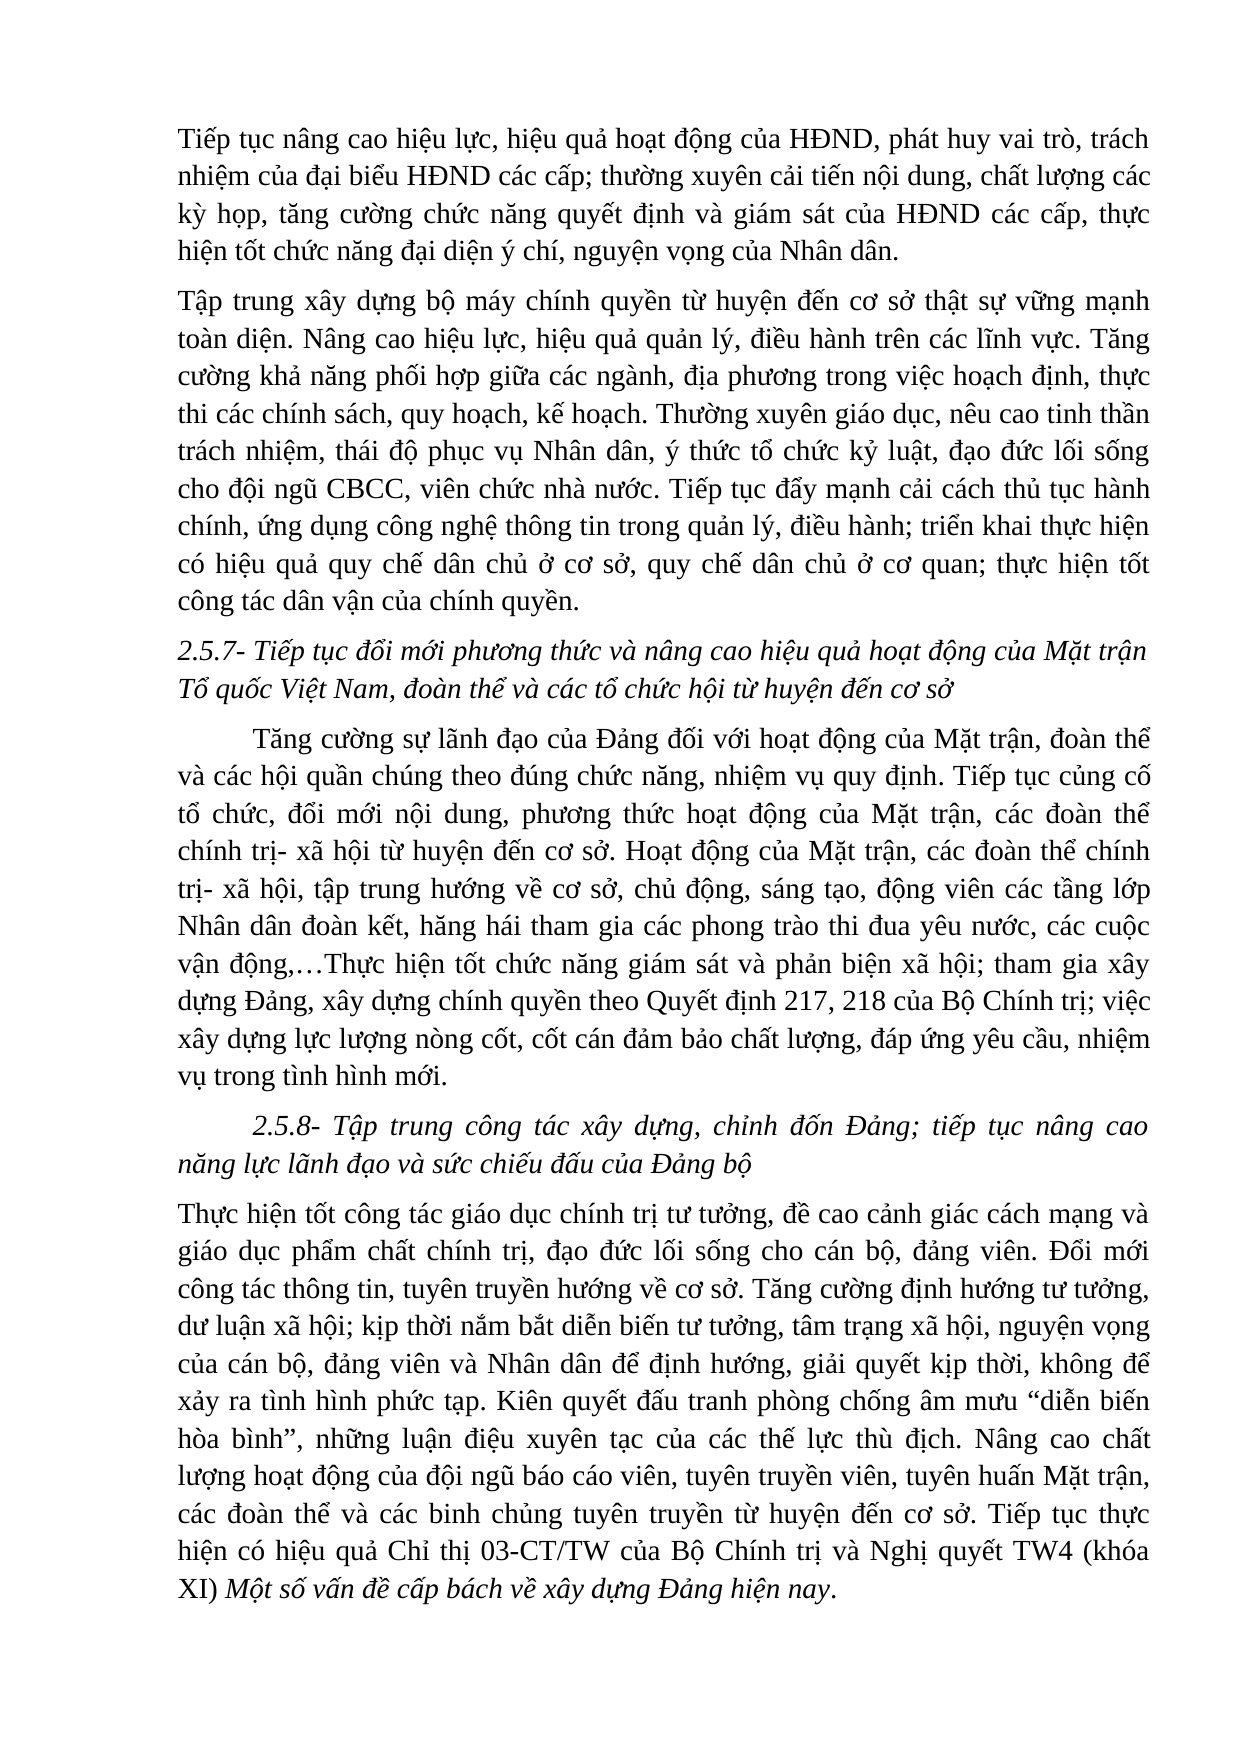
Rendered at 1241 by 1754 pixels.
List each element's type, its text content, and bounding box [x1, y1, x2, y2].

text Thực hiện tốt công tác giáo dục chính trị tư tưởng, đề cao cảnh giác cách mạng và giáo dục phẩm chất chính trị, đạo đức lối sống cho cán bộ, đảng viên. Đổi mới công tác thông tin, tuyên truyền hướng về cơ sở. Tăng cường định hướng tư tưởng, dư luận xã hội; kịp thời nắm bắt diễn biến tư tưởng, tâm trạng xã hội, nguyện vọng của cán bộ, đảng viên và Nhân dân để định hướng, giải quyết kịp thời, không để xảy ra tình hình phức tạp. Kiên quyết đấu tranh phòng chống âm mưu “diễn biến hòa bình”, những luận điệu xuyên tạc của các thế lực thù địch. Nâng cao chất lượng hoạt động của đội ngũ báo cáo viên, tuyên truyền viên, tuyên huấn Mặt trận, các đoàn thể và các binh chủng tuyên truyền từ huyện đến cơ sở. Tiếp tục thực hiện có hiệu quả Chỉ thị 03-CT/TW của Bộ Chính trị và Nghị quyết TW4 (khóa XI) Một số vấn đề cấp bách về xây dựng Đảng hiện nay. [177, 1193, 1152, 1606]
text Tăng cường sự lãnh đạo của Đảng đối với hoạt động của Mặt trận, đoàn thể và các hội quần chúng theo đúng chức năng, nhiệm vụ quy định. Tiếp tục củng cố tổ chức, đổi mới nội dung, phương thức hoạt động của Mặt trận, các đoàn thể chính trị- xã hội từ huyện đến cơ sở. Hoạt động của Mặt trận, các đoàn thể chính trị- xã hội, tập trung hướng về cơ sở, chủ động, sáng tạo, động viên các tầng lớp Nhân dân đoàn kết, hăng hái tham gia các phong trào thi đua yêu nước, các cuộc vận động,…Thực hiện tốt chức năng giám sát và phản biện xã hội; tham gia xây dựng Đảng, xây dựng chính quyền theo Quyết định 217, 218 của Bộ Chính trị; việc xây dựng lực lượng nòng cốt, cốt cán đảm bảo chất lượng, đáp ứng yêu cầu, nhiệm vụ trong tình hình mới. [177, 718, 1152, 1093]
text Tập trung xây dựng bộ máy chính quyền từ huyện đến cơ sở thật sự vững mạnh toàn diện. Nâng cao hiệu lực, hiệu quả quản lý, điều hành trên các lĩnh vực. Tăng cường khả năng phối hợp giữa các ngành, địa phương trong việc hoạch định, thực thi các chính sách, quy hoạch, kế hoạch. Thường xuyên giáo dục, nêu cao tinh thần trách nhiệm, thái độ phục vụ Nhân dân, ý thức tổ chức kỷ luật, đạo đức lối sống cho đội ngũ CBCC, viên chức nhà nước. Tiếp tục đẩy mạnh cải cách thủ tục hành chính, ứng dụng công nghệ thông tin trong quản lý, điều hành; triển khai thực hiện có hiệu quả quy chế dân chủ ở cơ sở, quy chế dân chủ ở cơ quan; thực hiện tốt công tác dân vận của chính quyền. [177, 281, 1152, 618]
text 2.5.7- Tiếp tục đổi mới phương thức và nâng cao hiệu quả hoạt động của Mặt trận Tổ quốc Việt Nam, đoàn thể và các tổ chức hội từ huyện đến cơ sở [177, 631, 1152, 706]
text 2.5.8- Tập trung công tác xây dựng, chỉnh đốn Đảng; tiếp tục nâng cao năng lực lãnh đạo và sức chiếu đấu của Đảng bộ [177, 1106, 1152, 1181]
text Tiếp tục nâng cao hiệu lực, hiệu quả hoạt động của HĐND, phát huy vai trò, trách nhiệm của đại biểu HĐND các cấp; thường xuyên cải tiến nội dung, chất lượng các kỳ họp, tăng cường chức năng quyết định và giám sát của HĐND các cấp, thực hiện tốt chức năng đại diện ý chí, nguyện vọng của Nhân dân. [177, 118, 1152, 268]
